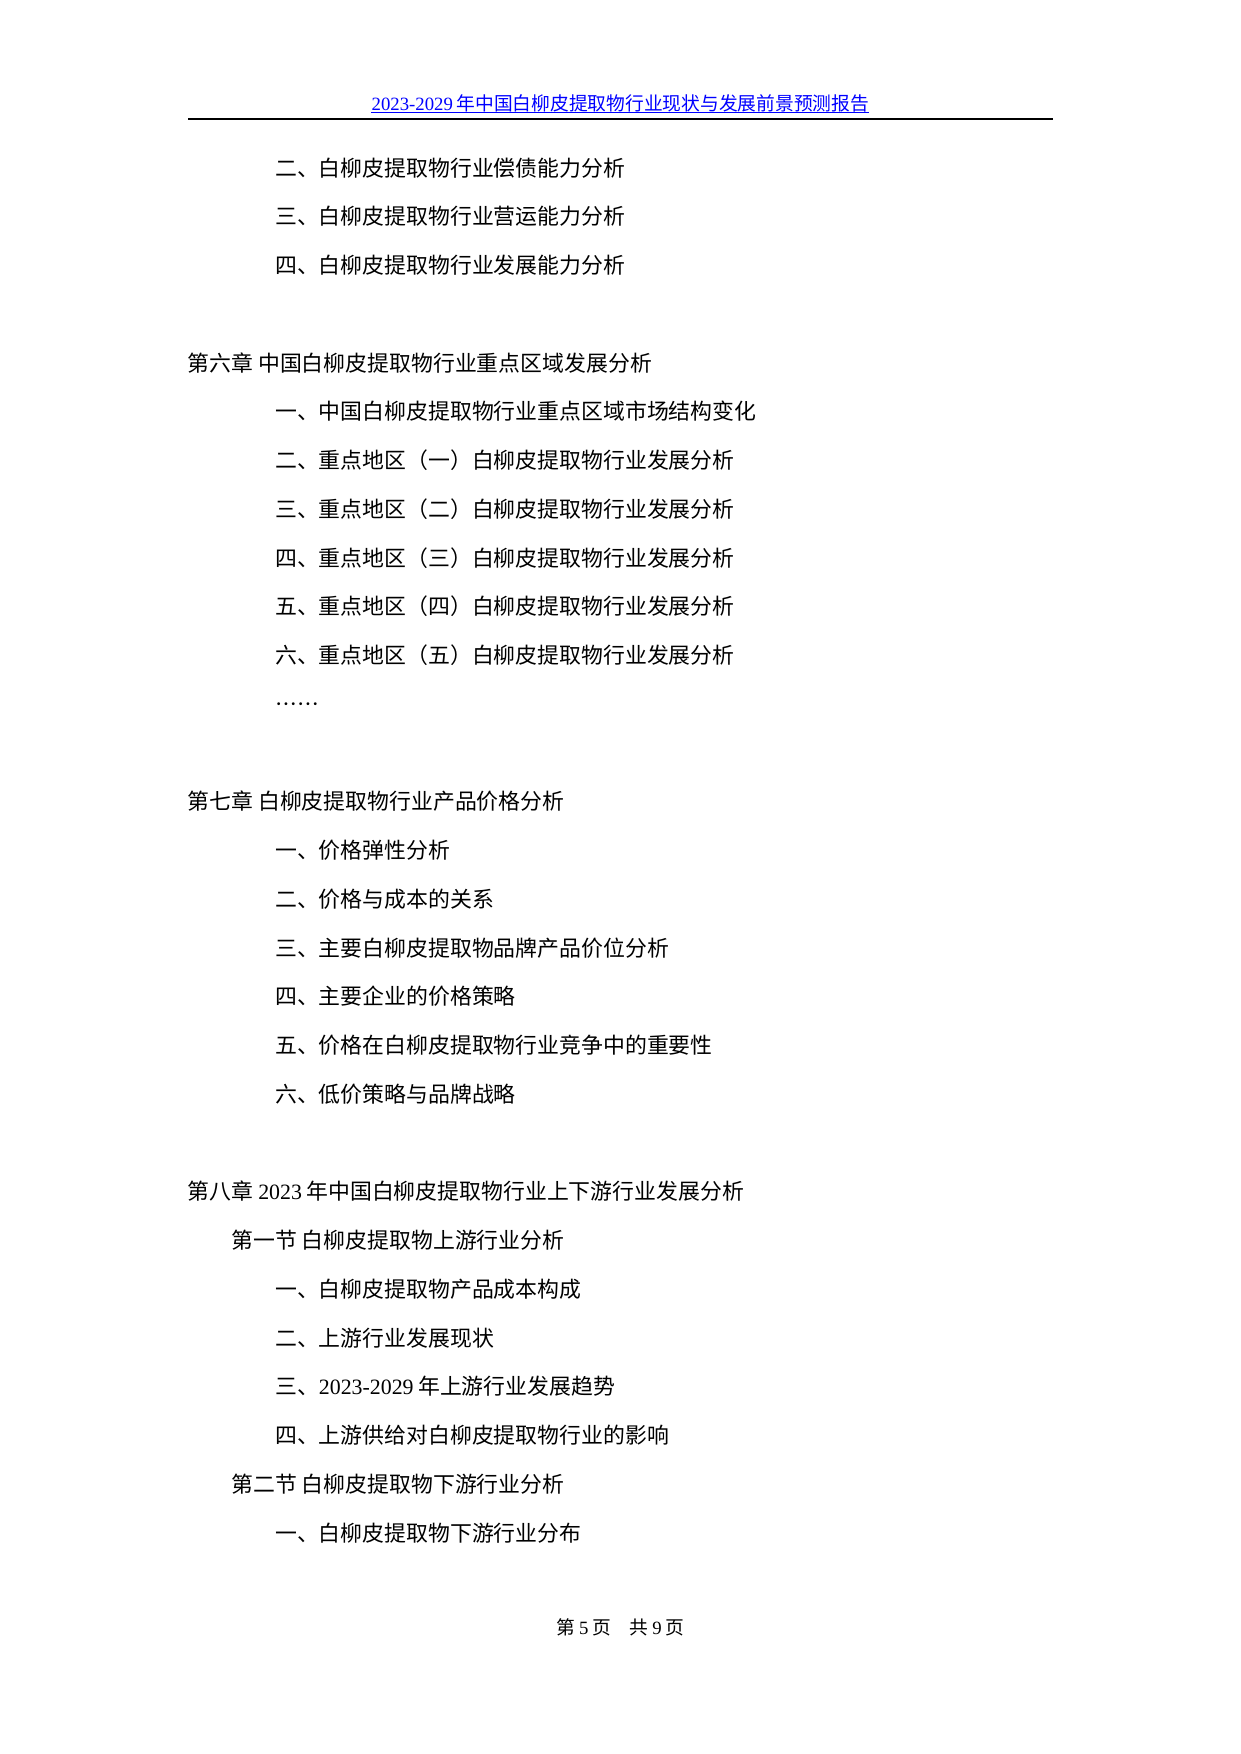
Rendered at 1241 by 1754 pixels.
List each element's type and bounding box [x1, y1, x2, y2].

text [187, 150, 1053, 1548]
